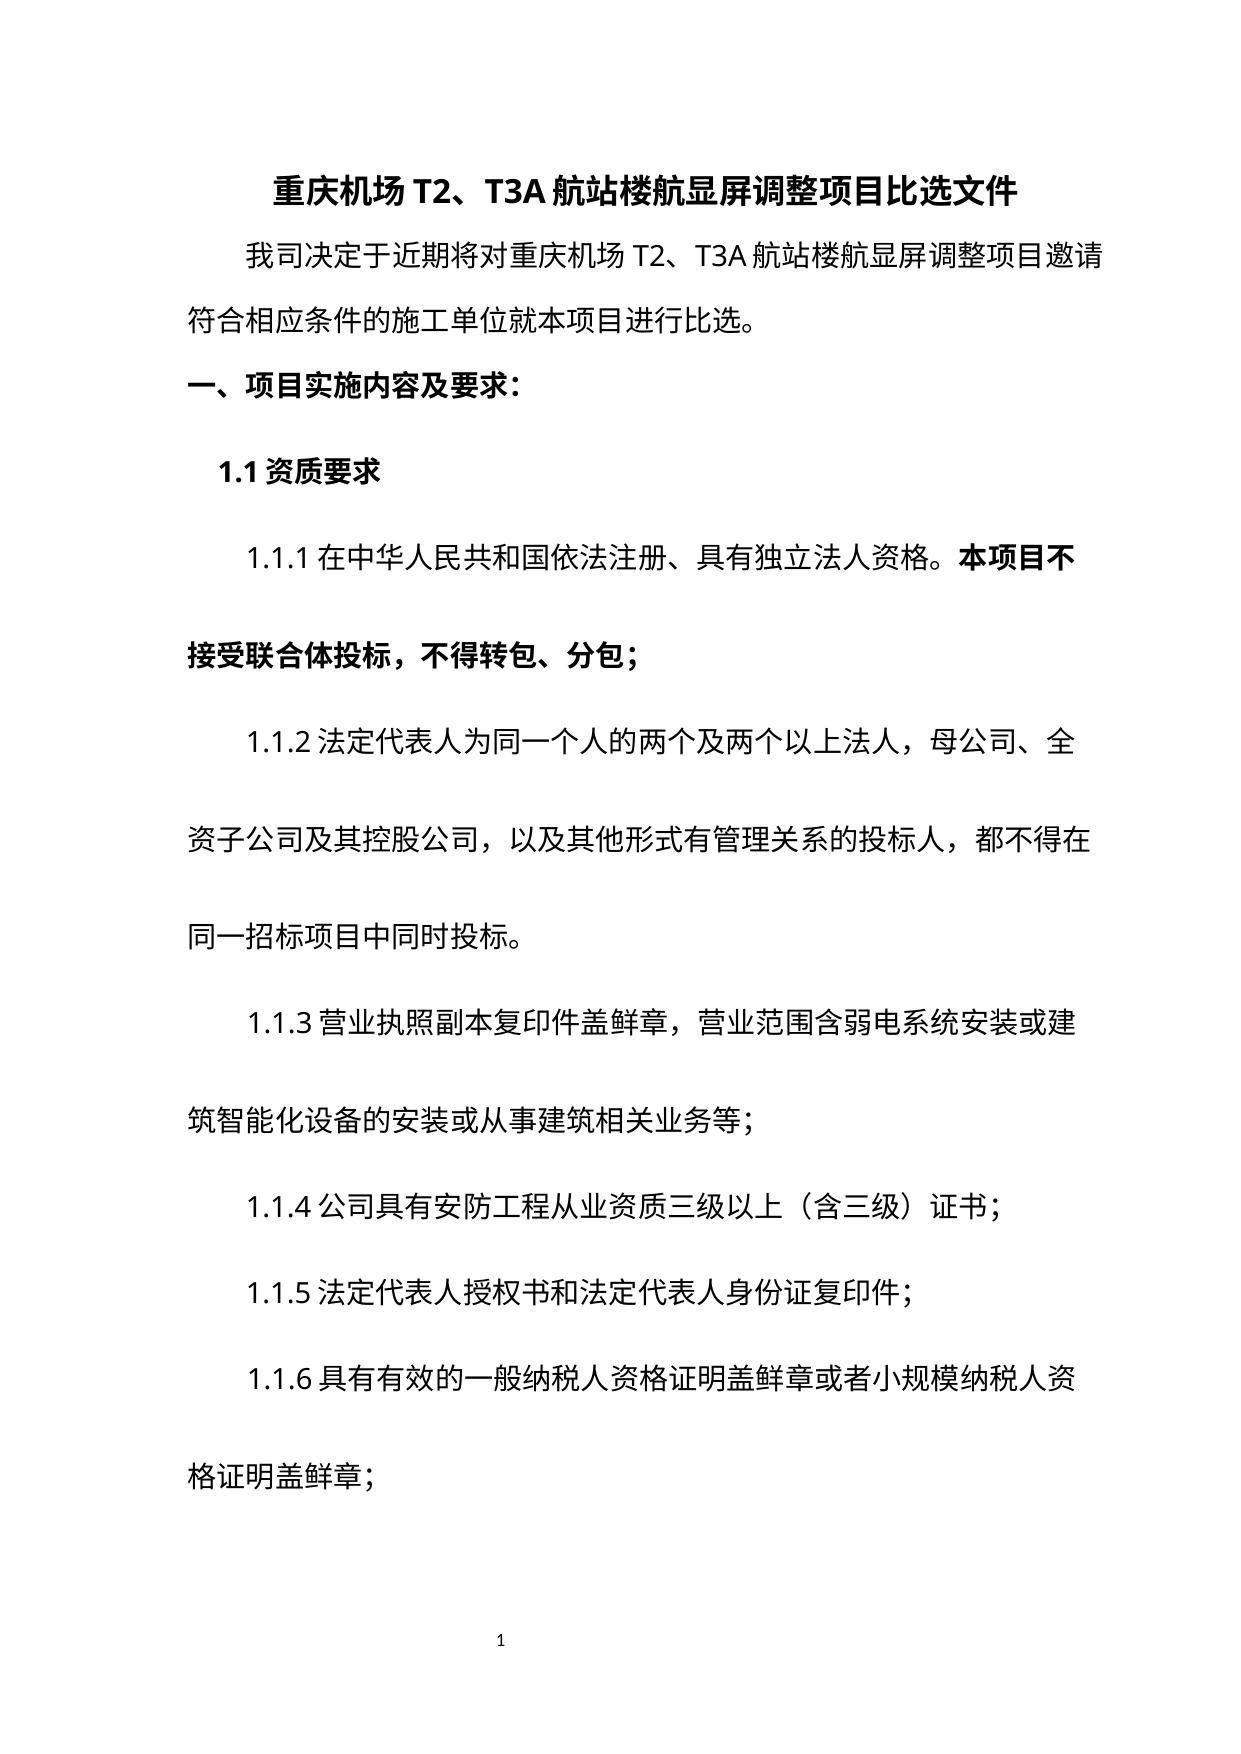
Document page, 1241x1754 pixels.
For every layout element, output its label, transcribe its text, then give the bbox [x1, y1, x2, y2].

text 1.1.4公司具有安防工程从业资质三级以上（含三级）证书； [187, 1172, 1104, 1237]
text 1.1.6具有有效的一般纳税人资格证明盖鲜章或者小规模纳税人资格证明盖鲜章； [187, 1344, 1104, 1507]
text 1.1.2法定代表人为同一个人的两个及两个以上法人，母公司、全资子公司及其控股公司，以及其他形式有管理关系的投标人，都不得在同一招标项目中同时投标。 [187, 707, 1104, 967]
text 我司决定于近期将对重庆机场T2、T3A航站楼航显屏调整项目邀请符合相应条件的施工单位就本项目进行比选。 [187, 221, 1104, 351]
text 重庆机场T2、T3A航站楼航显屏调整项目比选文件 [187, 156, 1104, 221]
text 一、项目实施内容及要求： [187, 351, 1104, 416]
text 1.1资质要求 [187, 438, 1104, 503]
text 1.1.5法定代表人授权书和法定代表人身份证复印件； [187, 1258, 1104, 1323]
text 1.1.1在中华人民共和国依法注册、具有独立法人资格。本项目不接受联合体投标，不得转包、分包； [187, 524, 1104, 686]
text 1.1.3营业执照副本复印件盖鲜章，营业范围含弱电系统安装或建筑智能化设备的安装或从事建筑相关业务等； [187, 988, 1104, 1151]
